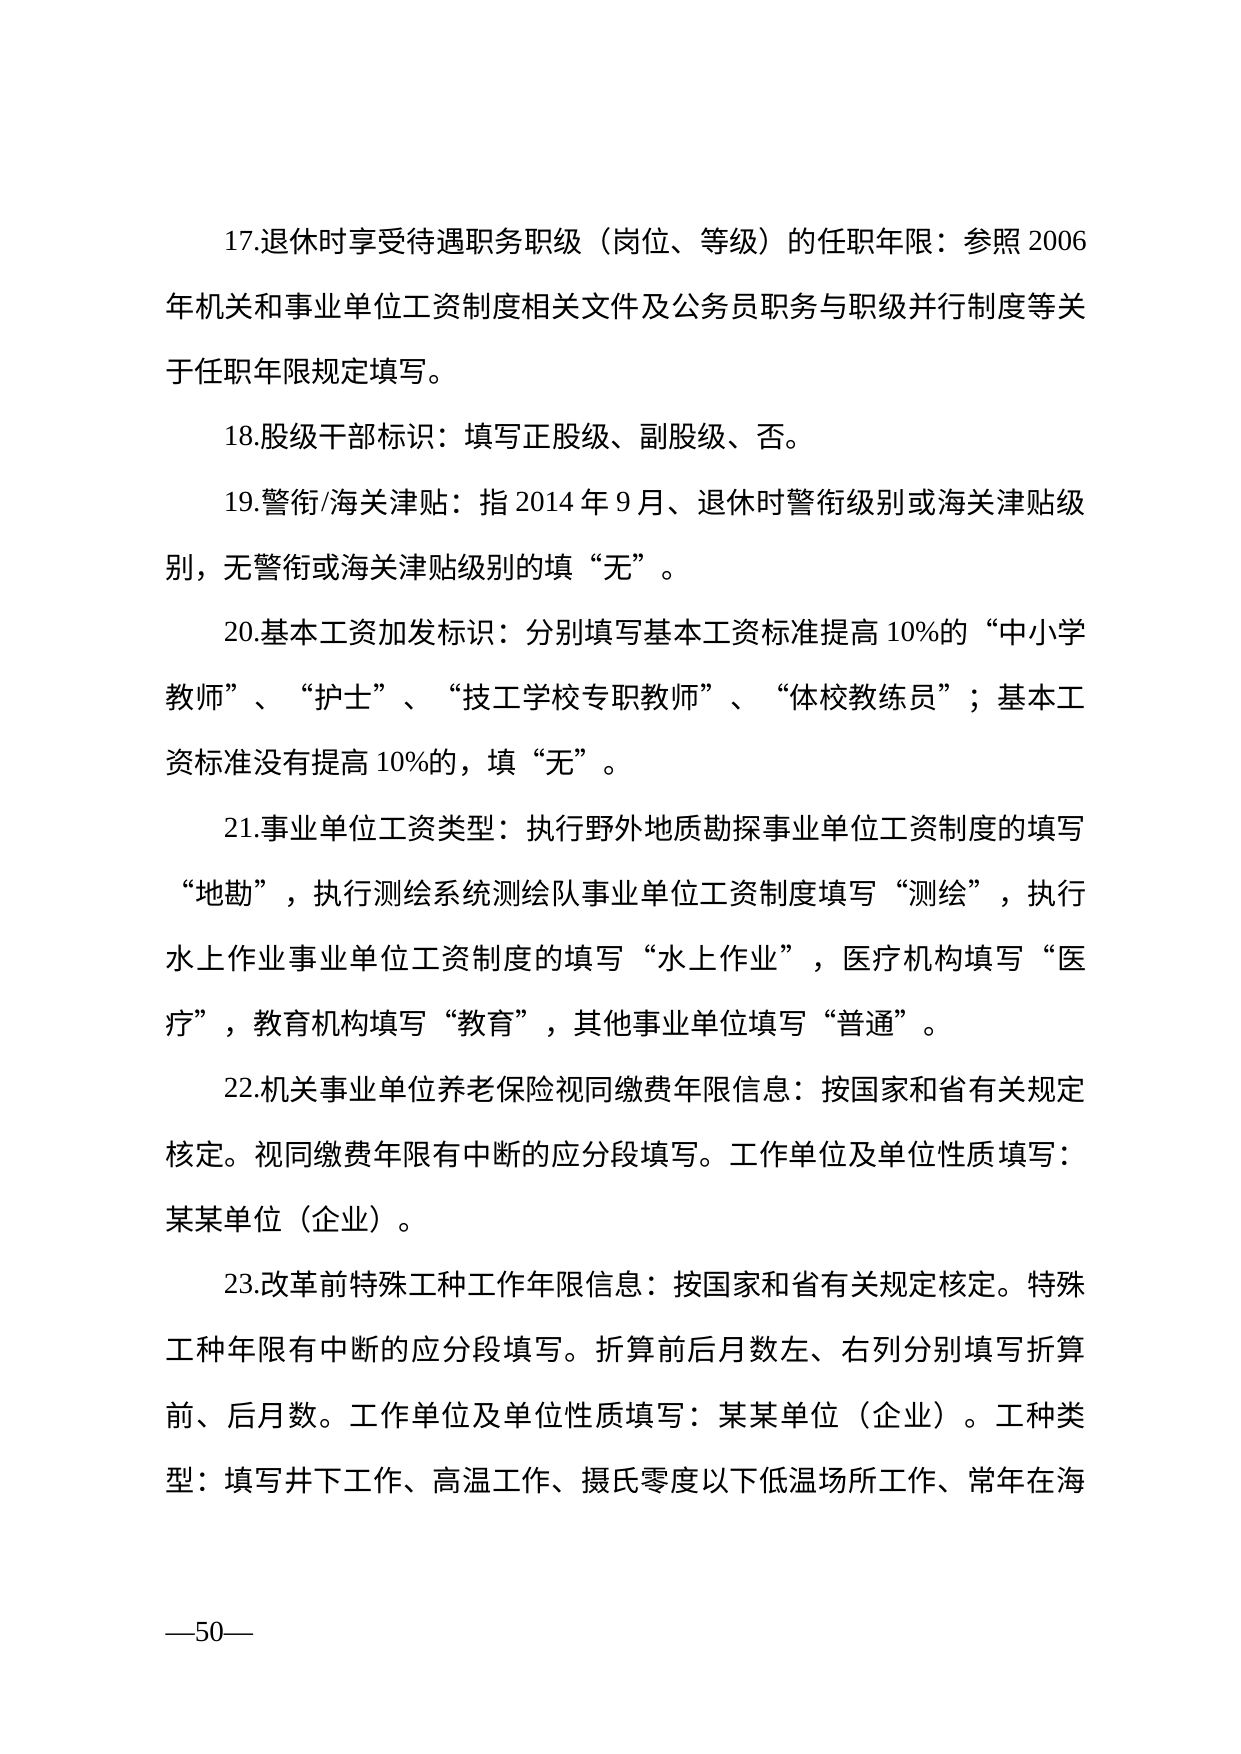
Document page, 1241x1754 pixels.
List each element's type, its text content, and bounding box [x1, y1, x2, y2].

text 22.机关事业单位养老保险视同缴费年限信息：按国家和省有关规定核定。视同缴费年限有中断的应分段填写。工作单位及单位性质填写：某某单位（企业）。 [165, 1055, 1087, 1250]
text 17.退休时享受待遇职务职级（岗位、等级）的任职年限：参照2006年机关和事业单位工资制度相关文件及公务员职务与职级并行制度等关于任职年限规定填写。 [165, 207, 1087, 403]
text 20.基本工资加发标识：分别填写基本工资标准提高10%的“中小学教师”、“护士”、“技工学校专职教师”、“体校教练员”；基本工资标准没有提高10%的，填“无”。 [165, 598, 1087, 794]
text 18.股级干部标识：填写正股级、副股级、否。 [165, 403, 1087, 468]
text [165, 1250, 1087, 1511]
text 19.警衔/海关津贴：指2014年9月、退休时警衔级别或海关津贴级别，无警衔或海关津贴级别的填“无”。 [165, 468, 1087, 598]
text 21.事业单位工资类型：执行野外地质勘探事业单位工资制度的填写“地勘”，执行测绘系统测绘队事业单位工资制度填写“测绘”，执行水上作业事业单位工资制度的填写“水上作业”，医疗机构填写“医疗”，教育机构填写“教育”，其他事业单位填写“普通”。 [165, 794, 1087, 1055]
